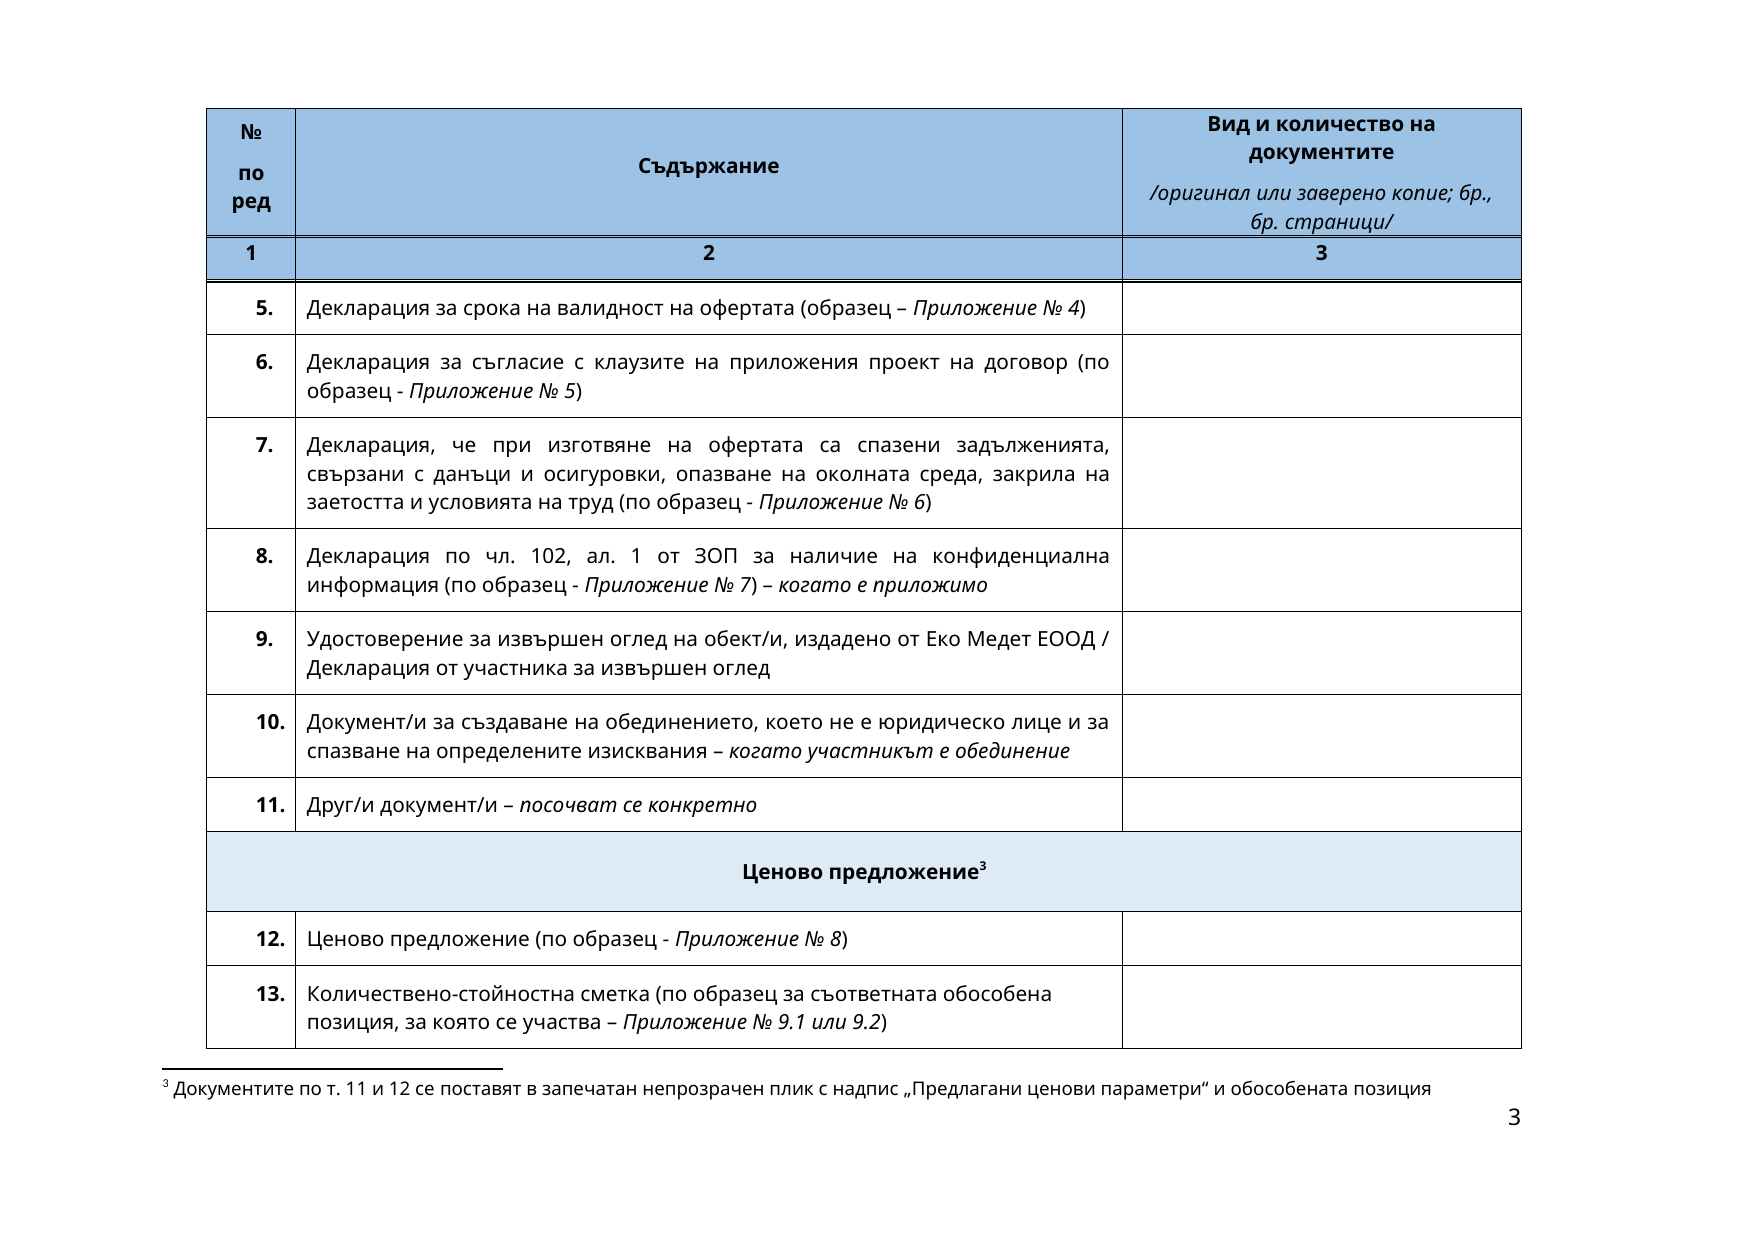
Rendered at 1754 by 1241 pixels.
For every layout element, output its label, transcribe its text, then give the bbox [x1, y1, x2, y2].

table_cell [207, 966, 295, 1048]
table_cell 3 [1123, 238, 1521, 279]
table_header № по ред [207, 109, 295, 235]
table_cell [1123, 966, 1521, 1048]
table_cell Друг/и документ/и – посочват се конкретно [296, 778, 1122, 831]
table_cell [207, 695, 295, 777]
table_cell [207, 778, 295, 831]
table_cell [1123, 612, 1521, 694]
table_cell [1123, 418, 1521, 528]
table_cell [207, 418, 295, 528]
table_cell Ценово предложение (по образец - Приложение № 8) [296, 912, 1122, 965]
table_cell [1123, 778, 1521, 831]
table_cell [1123, 695, 1521, 777]
table_cell 2 [296, 238, 1122, 279]
table_cell [1123, 335, 1521, 417]
table_cell Удостоверение за извършен оглед на обект/и, издадено от Eко Медет ЕООД / Декларация от участника за извършен оглед [296, 612, 1122, 694]
table_cell [207, 912, 295, 965]
table_cell [207, 283, 295, 334]
table_cell [207, 335, 295, 417]
table_header Съдържание [296, 109, 1122, 235]
table_cell [1123, 529, 1521, 611]
table_cell [207, 612, 295, 694]
table_cell Декларация за срока на валидност на офертата (образец – Приложение № 4) [296, 283, 1122, 334]
table_cell Количествено-стойностна сметка (по образец за съответната обособена позиция, за която се участва – Приложение № 9.1 или 9.2) [296, 966, 1122, 1048]
table_cell [1123, 912, 1521, 965]
table_cell [1123, 283, 1521, 334]
table_cell Документ/и за създаване на обединението, което не е юридическо лице и за спазване на определените изисквания – когато участникът е обединение [296, 695, 1122, 777]
table_cell Ценово предложение [207, 832, 1521, 911]
table_cell Декларация, че при изготвяне на офертата са спазени задълженията, свързани с данъци и осигуровки, опазване на околната среда, закрила на заетостта и условията на труд (по образец - Приложение № 6) [296, 418, 1122, 528]
table_cell 1 [207, 238, 295, 279]
table_cell Декларация за съгласие с клаузите на приложения проект на договор (по образец - Приложение № 5) [296, 335, 1122, 417]
table_header Вид и количество на документите /оригинал или заверено копие; бр., бр. страници/ [1123, 109, 1521, 235]
table_cell [207, 529, 295, 611]
table_cell Декларация по чл. 102, ал. 1 от ЗОП за наличие на конфиденциална информация (по образец - Приложение № 7) – когато е приложимо [296, 529, 1122, 611]
